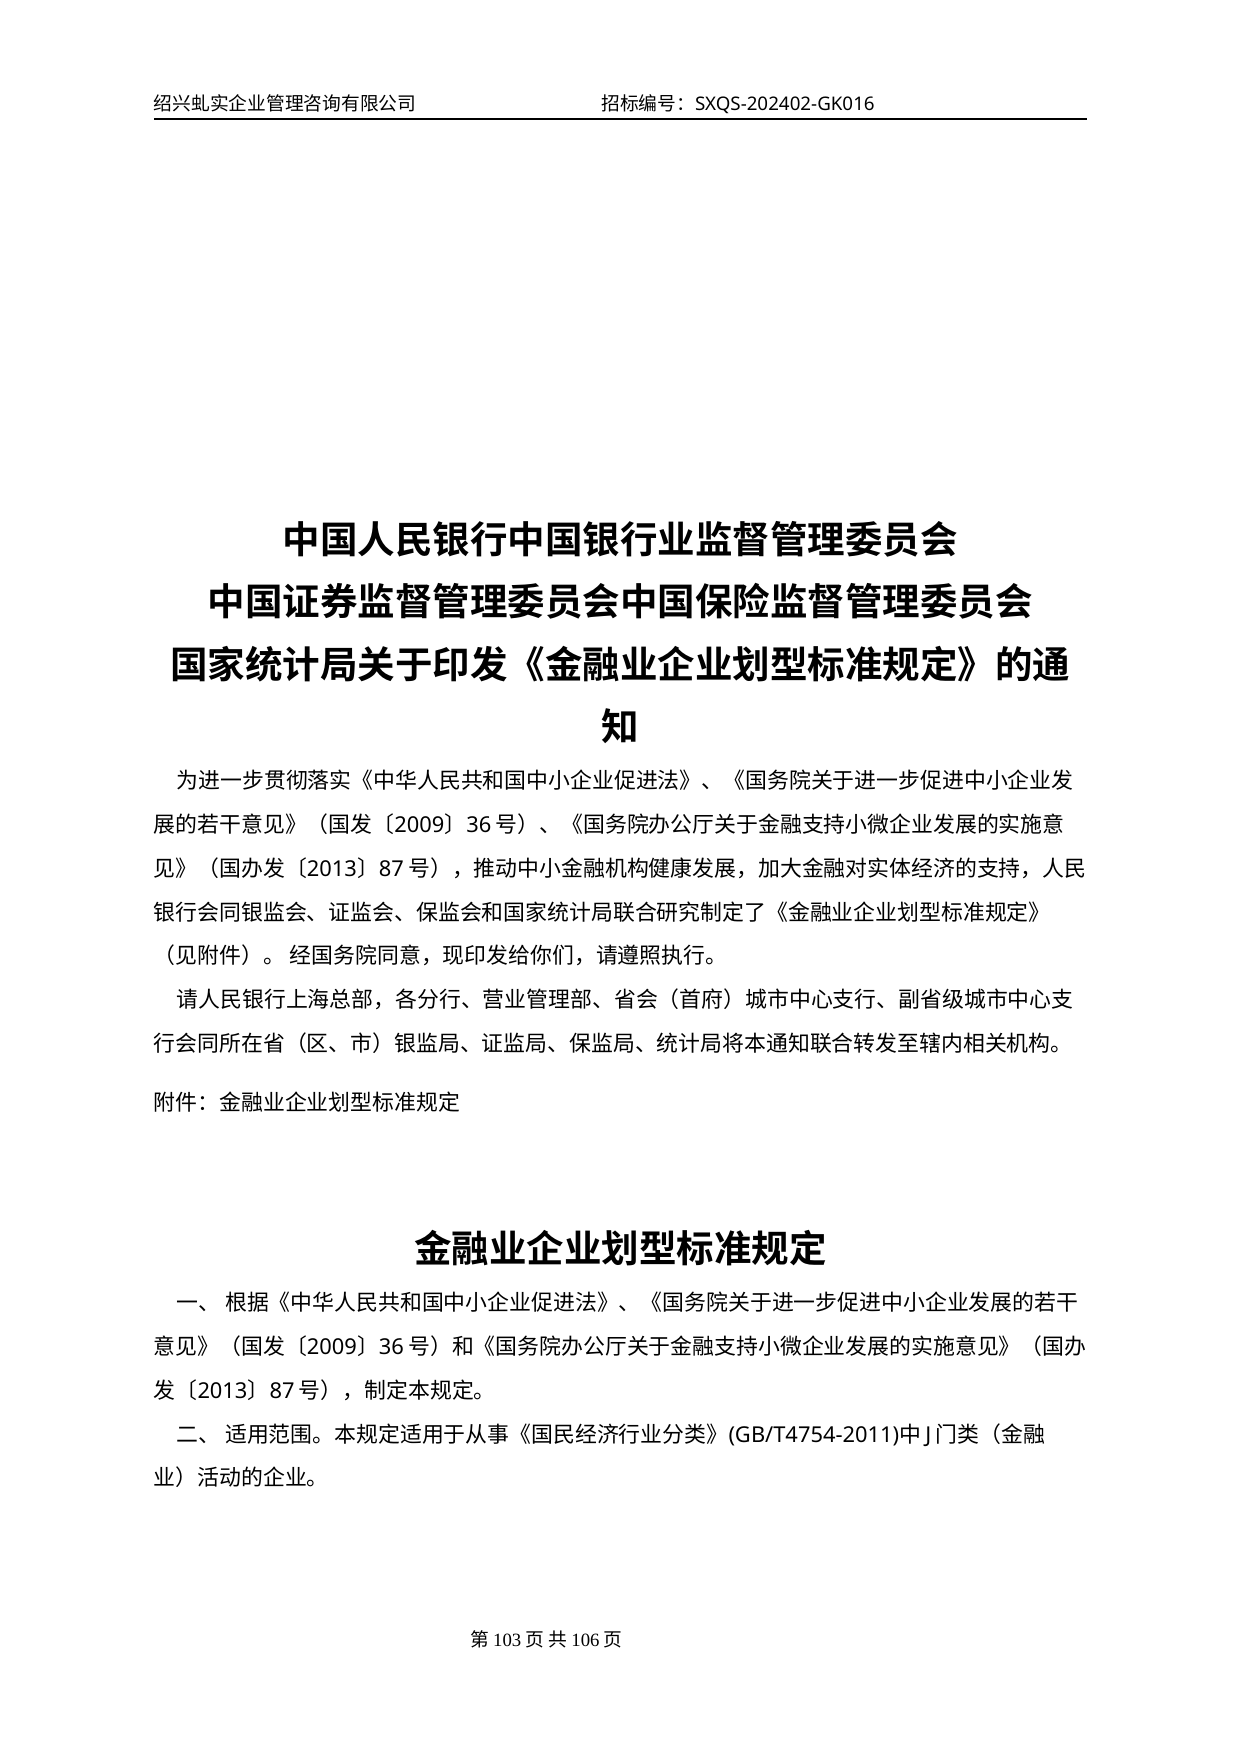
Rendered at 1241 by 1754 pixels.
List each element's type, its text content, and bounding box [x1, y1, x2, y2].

text 附件：金融业企业划型标准规定 [153, 1073, 1087, 1117]
text 一、 根据《中华人民共和国中小企业促进法》、《国务院关于进一步促进中小企业发展的若干意见》（国发〔2009〕36号）和《国务院办公厅关于金融支持小微企业发展的实施意见》（国办发〔2013〕87号），制定本规定。 [153, 1273, 1087, 1404]
text 请人民银行上海总部，各分行、营业管理部、省会（首府）城市中心支行、副省级城市中心支行会同所在省（区、市）银监局、证监局、保监局、统计局将本通知联合转发至辖内相关机构。 [153, 970, 1087, 1058]
text 二、 适用范围。本规定适用于从事《国民经济行业分类》(GB/T4754-2011)中J门类（金融业）活动的企业。 [153, 1404, 1087, 1492]
text 中国人民银行中国银行业监督管理委员会 [153, 501, 1087, 564]
text 为进一步贯彻落实《中华人民共和国中小企业促进法》、《国务院关于进一步促进中小企业发展的若干意见》（国发〔2009〕36号）、《国务院办公厅关于金融支持小微企业发展的实施意见》（国办发〔2013〕87号），推动中小金融机构健康发展，加大金融对实体经济的支持，人民银行会同银监会、证监会、保监会和国家统计局联合研究制定了《金融业企业划型标准规定》（见附件）。 经国务院同意，现印发给你们，请遵照执行。 [153, 751, 1087, 970]
text 中国证券监督管理委员会中国保险监督管理委员会 [153, 564, 1087, 626]
text 国家统计局关于印发《金融业企业划型标准规定》的通知 [153, 626, 1087, 751]
text 金融业企业划型标准规定 [153, 1211, 1087, 1273]
